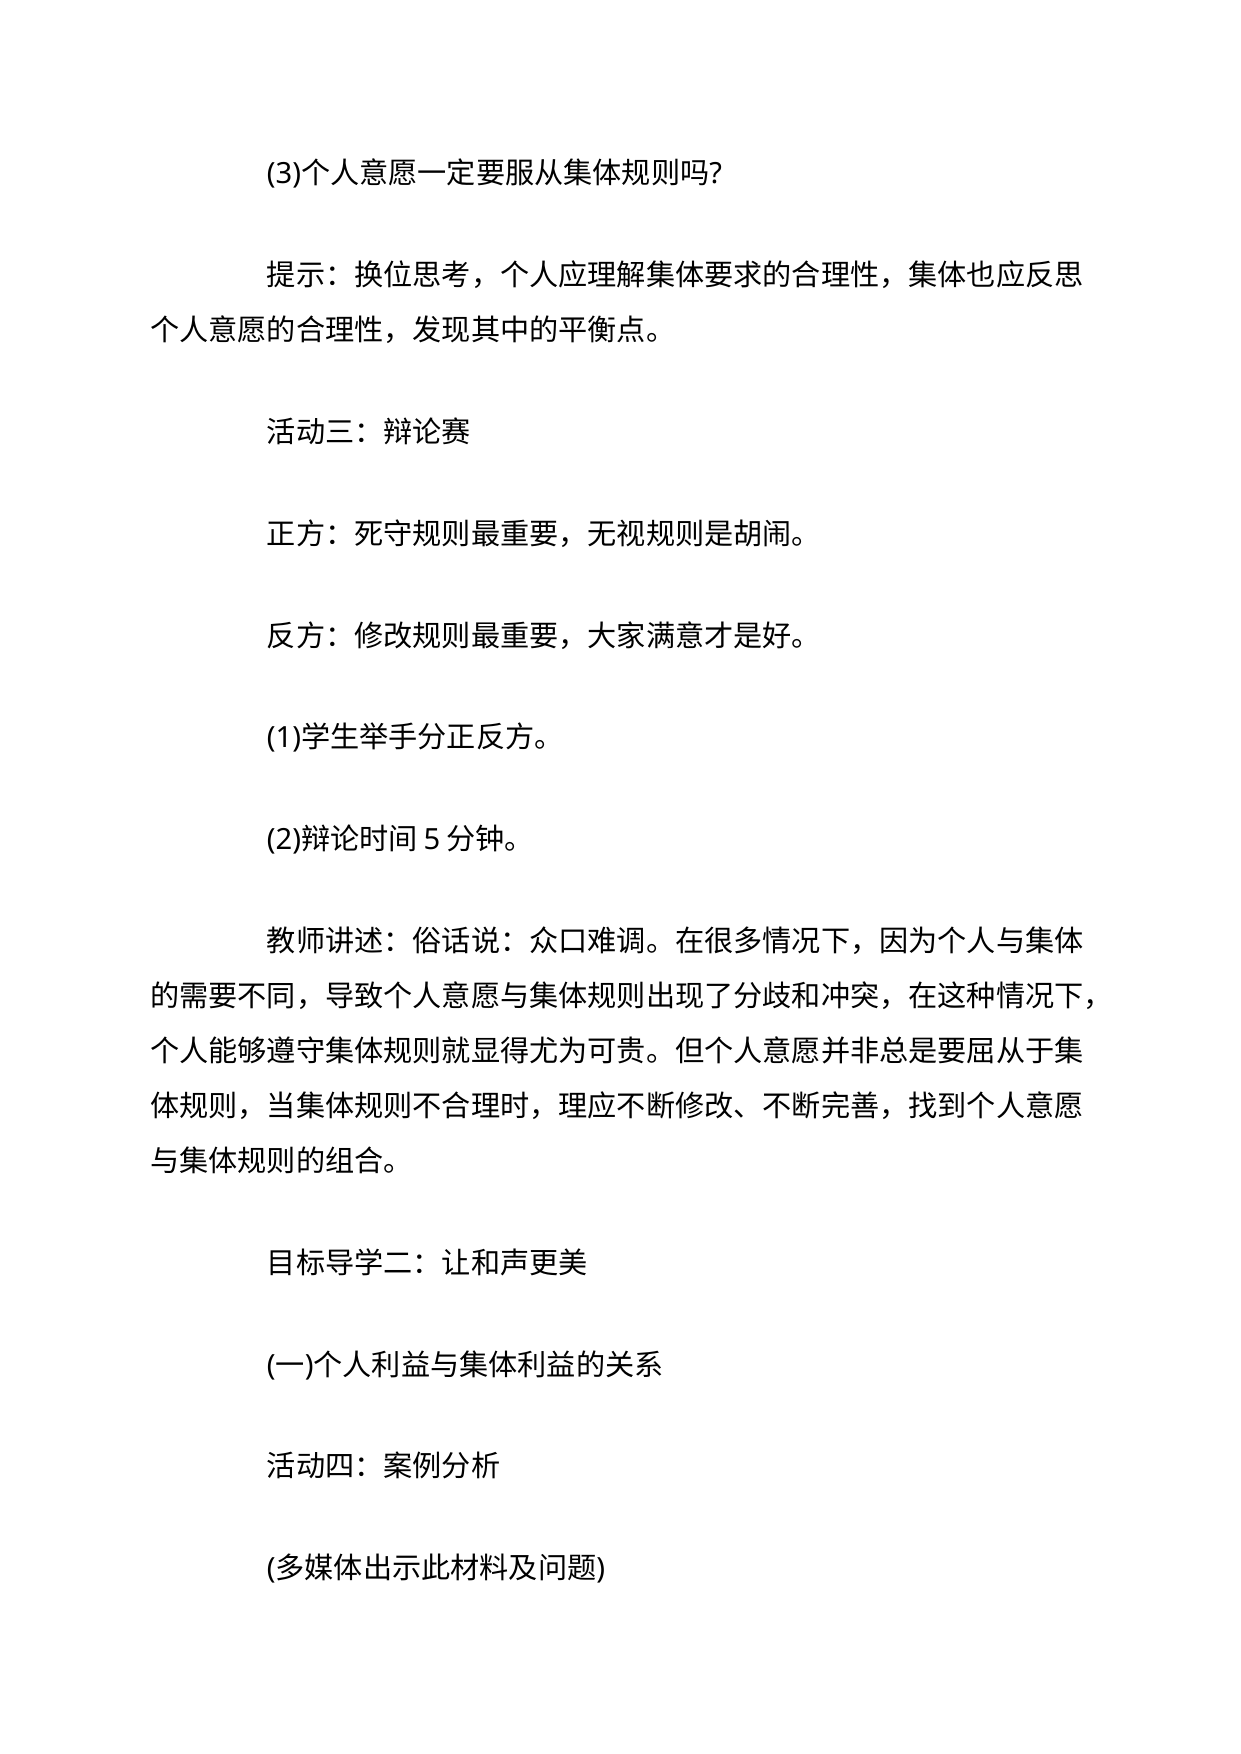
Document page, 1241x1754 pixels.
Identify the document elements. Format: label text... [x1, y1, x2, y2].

text 活动三：辩论赛 [150, 409, 1090, 451]
text (一)个人利益与集体利益的关系 [150, 1341, 1090, 1383]
text (1)学生举手分正反方。 [150, 714, 1090, 756]
text 反方：修改规则最重要，大家满意才是好。 [150, 612, 1090, 654]
text 目标导学二：让和声更美 [150, 1239, 1090, 1282]
text (多媒体出示此材料及问题) [150, 1545, 1090, 1587]
text (3)个人意愿一定要服从集体规则吗? [150, 150, 1090, 192]
text 正方：死守规则最重要，无视规则是胡闹。 [150, 510, 1090, 553]
text 活动四：案例分析 [150, 1443, 1090, 1485]
text 提示：换位思考，个人应理解集体要求的合理性，集体也应反思个人意愿的合理性，发现其中的平衡点。 [150, 252, 1090, 349]
text 教师讲述：俗话说：众口难调。在很多情况下，因为个人与集体的需要不同，导致个人意愿与集体规则出现了分歧和冲突，在这种情况下，个人能够遵守集体规则就显得尤为可贵。但个人意愿并非总是要屈从于集体规则，当集体规则不合理时，理应不断修改、不断完善，找到个人意愿与集体规则的组合。 [150, 918, 1090, 1180]
text (2)辩论时间5分钟。 [150, 816, 1090, 858]
